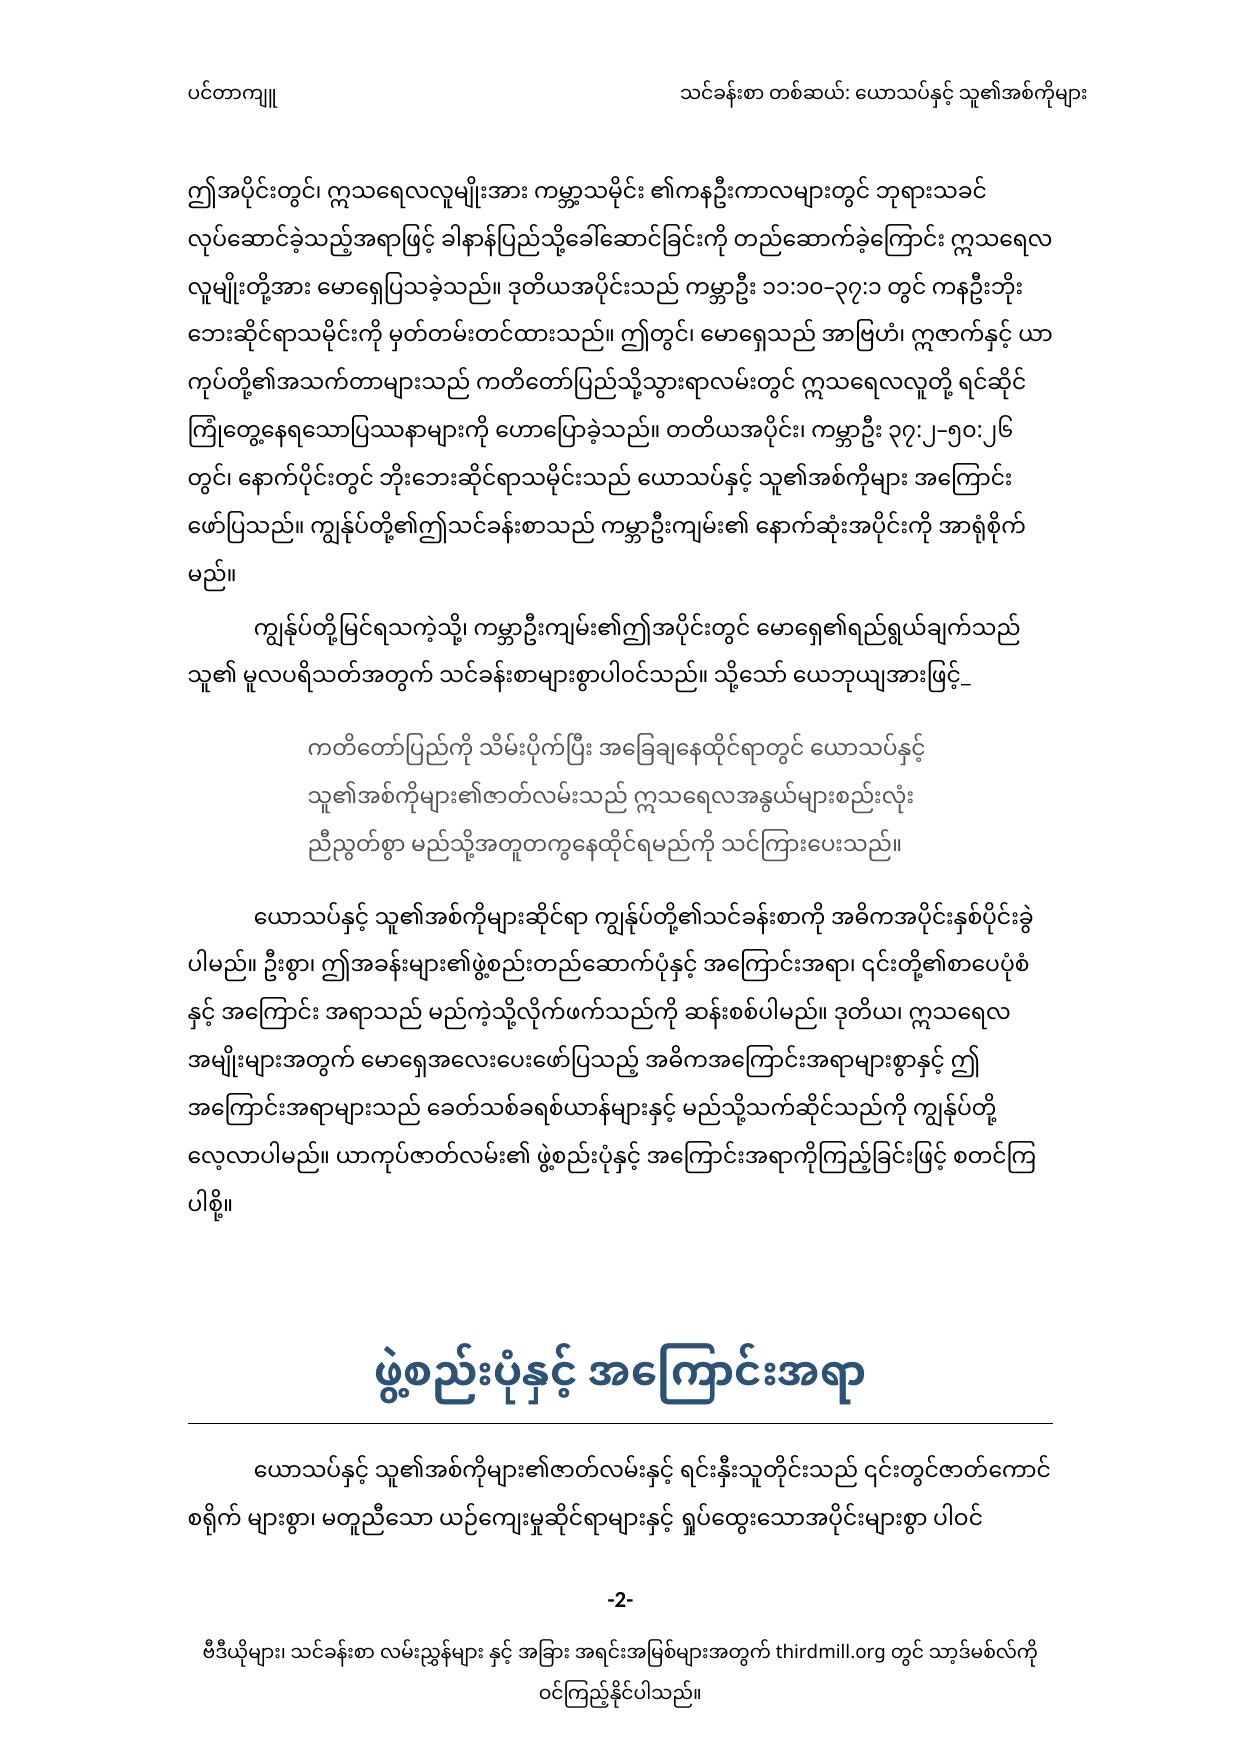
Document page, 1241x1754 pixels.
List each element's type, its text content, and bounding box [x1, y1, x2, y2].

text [187, 1449, 1053, 1544]
subtitle ဖွဲ့စည်းပုံနှင့် အကြောင်းအရာ [187, 1330, 1053, 1424]
text ကျွန်ုပ်တို့မြင်ရသကဲ့သို့၊ ကမ္ဘာဦးကျမ်း၏ဤအပိုင်းတွင် မောရှေ၏ရည်ရွယ်ချက်သည် သူ၏ မူလပရိသတ်အတွက် သင်ခန်းစာများစွာပါ၀င်သည်။ သို့သော် ယေဘုယျအားဖြင့်_ [187, 606, 1053, 702]
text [187, 169, 1053, 600]
text ကတိတော်ပြည်ကို သိမ်းပိုက်ပြီး အခြေချနေထိုင်ရာတွင် ယောသပ်နှင့် သူ၏အစ်ကိုများ၏ဇာတ်လမ်းသည် ဣသရေလအနွယ်များစည်းလုံးညီညွတ်စွာ မည်သို့အတူတကွနေထိုင်ရမည်ကို သင်ကြားပေးသည်။ [307, 727, 978, 870]
text ယောသပ်နှင့် သူ၏အစ်ကိုများဆိုင်ရာ ကျွန်ုပ်တို့၏သင်ခန်းစာကို အဓိကအပိုင်းနှစ်ပိုင်းခွဲပါမည်။ ဦးစွာ၊ ဤအခန်းများ၏ဖွဲ့စည်းတည်ဆောက်ပုံနှင့် အကြောင်းအရာ၊ ၎င်းတို့၏စာပေပုံစံနှင့် အကြောင်း အရာသည် မည်ကဲ့သို့လိုက်ဖက်သည်ကို ဆန်းစစ်ပါမည်။ ဒုတိယ၊ ဣသရေလအမျိုးများအတွက် မောရှေအလေးပေးဖော်ပြသည့် အဓိကအကြောင်းအရာများစွာနှင့် ဤအကြောင်းအရာများသည် ခေတ်သစ်ခရစ်ယာန်များနှင့် မည်သို့သက်ဆိုင်သည်ကို ကျွန်ုပ်တို့လေ့လာပါမည်။ ယာကုပ်ဇာတ်လမ်း၏ ဖွဲ့စည်းပုံနှင့် အကြောင်းအရာကိုကြည့်ခြင်းဖြင့် စတင်ကြပါစို့။ [187, 895, 1053, 1230]
